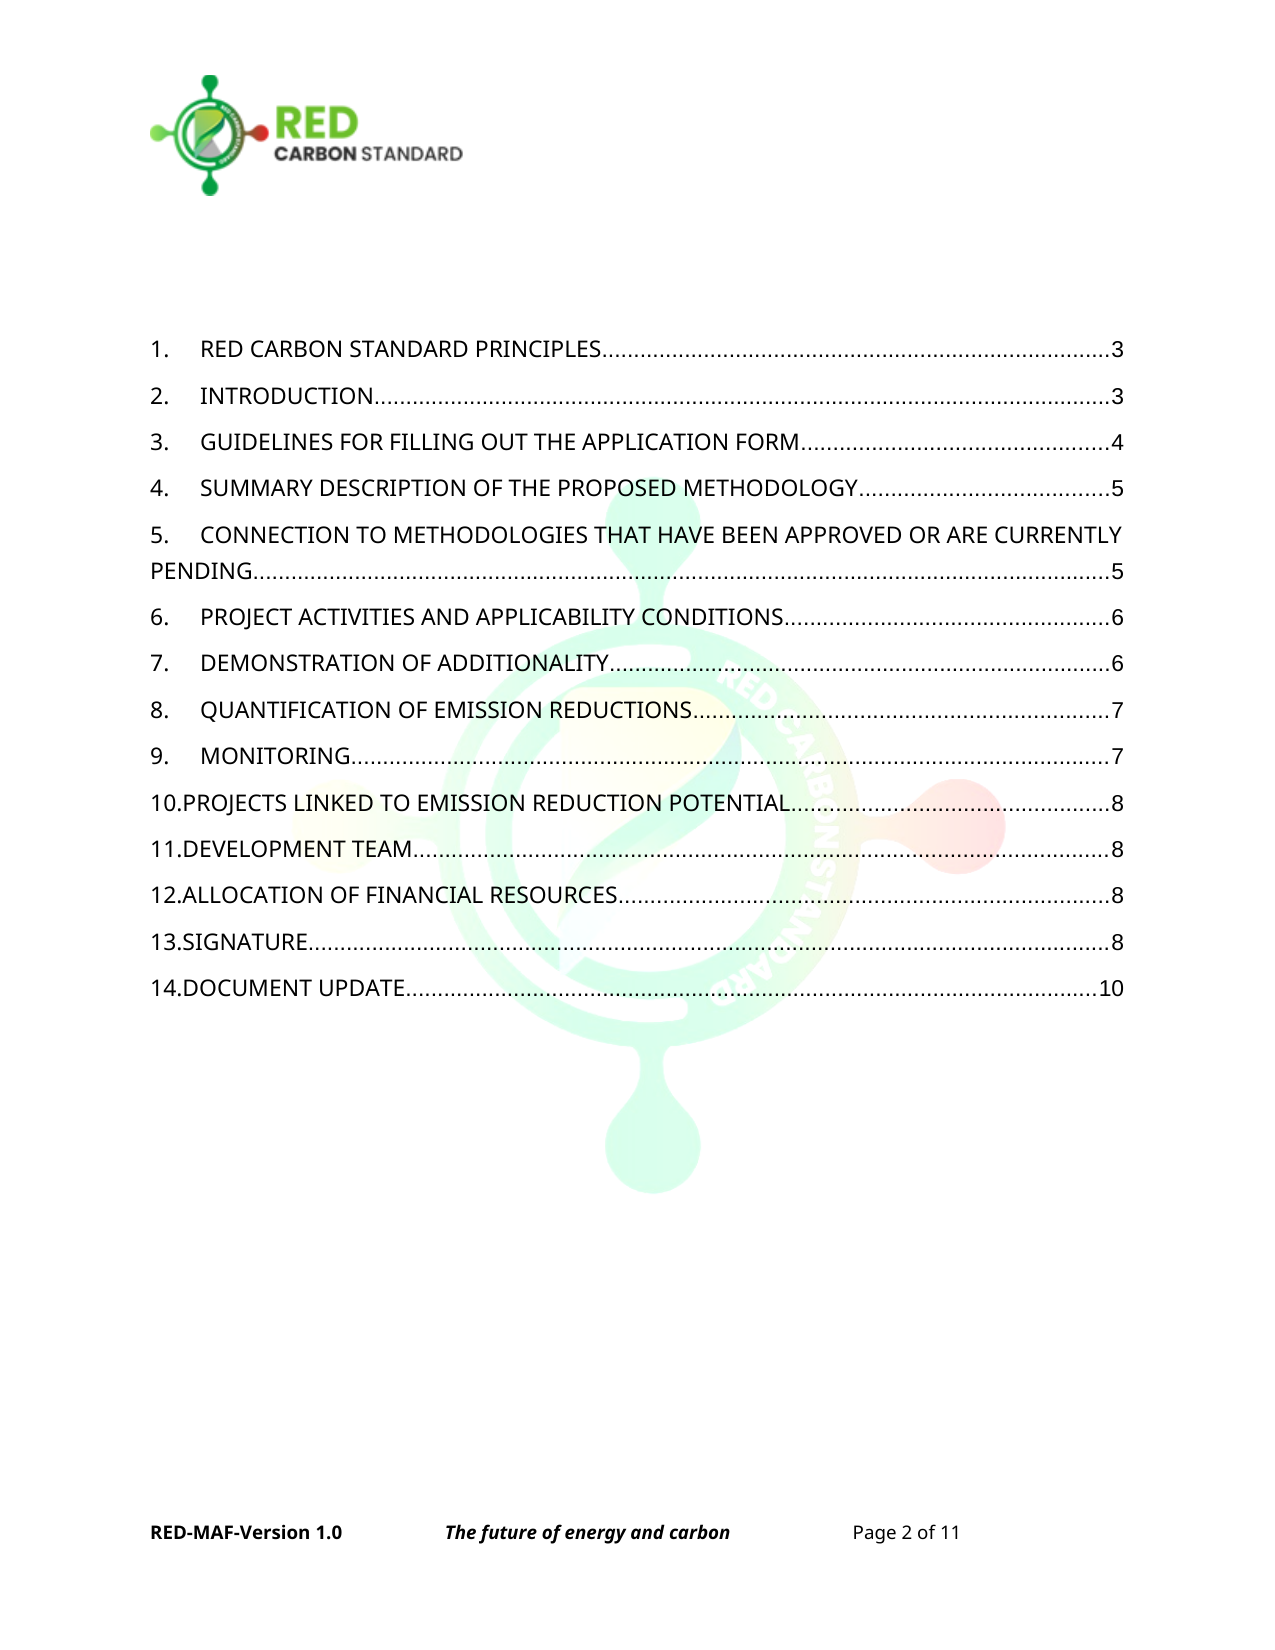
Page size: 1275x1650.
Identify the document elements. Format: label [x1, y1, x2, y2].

picture [150, 75, 463, 196]
